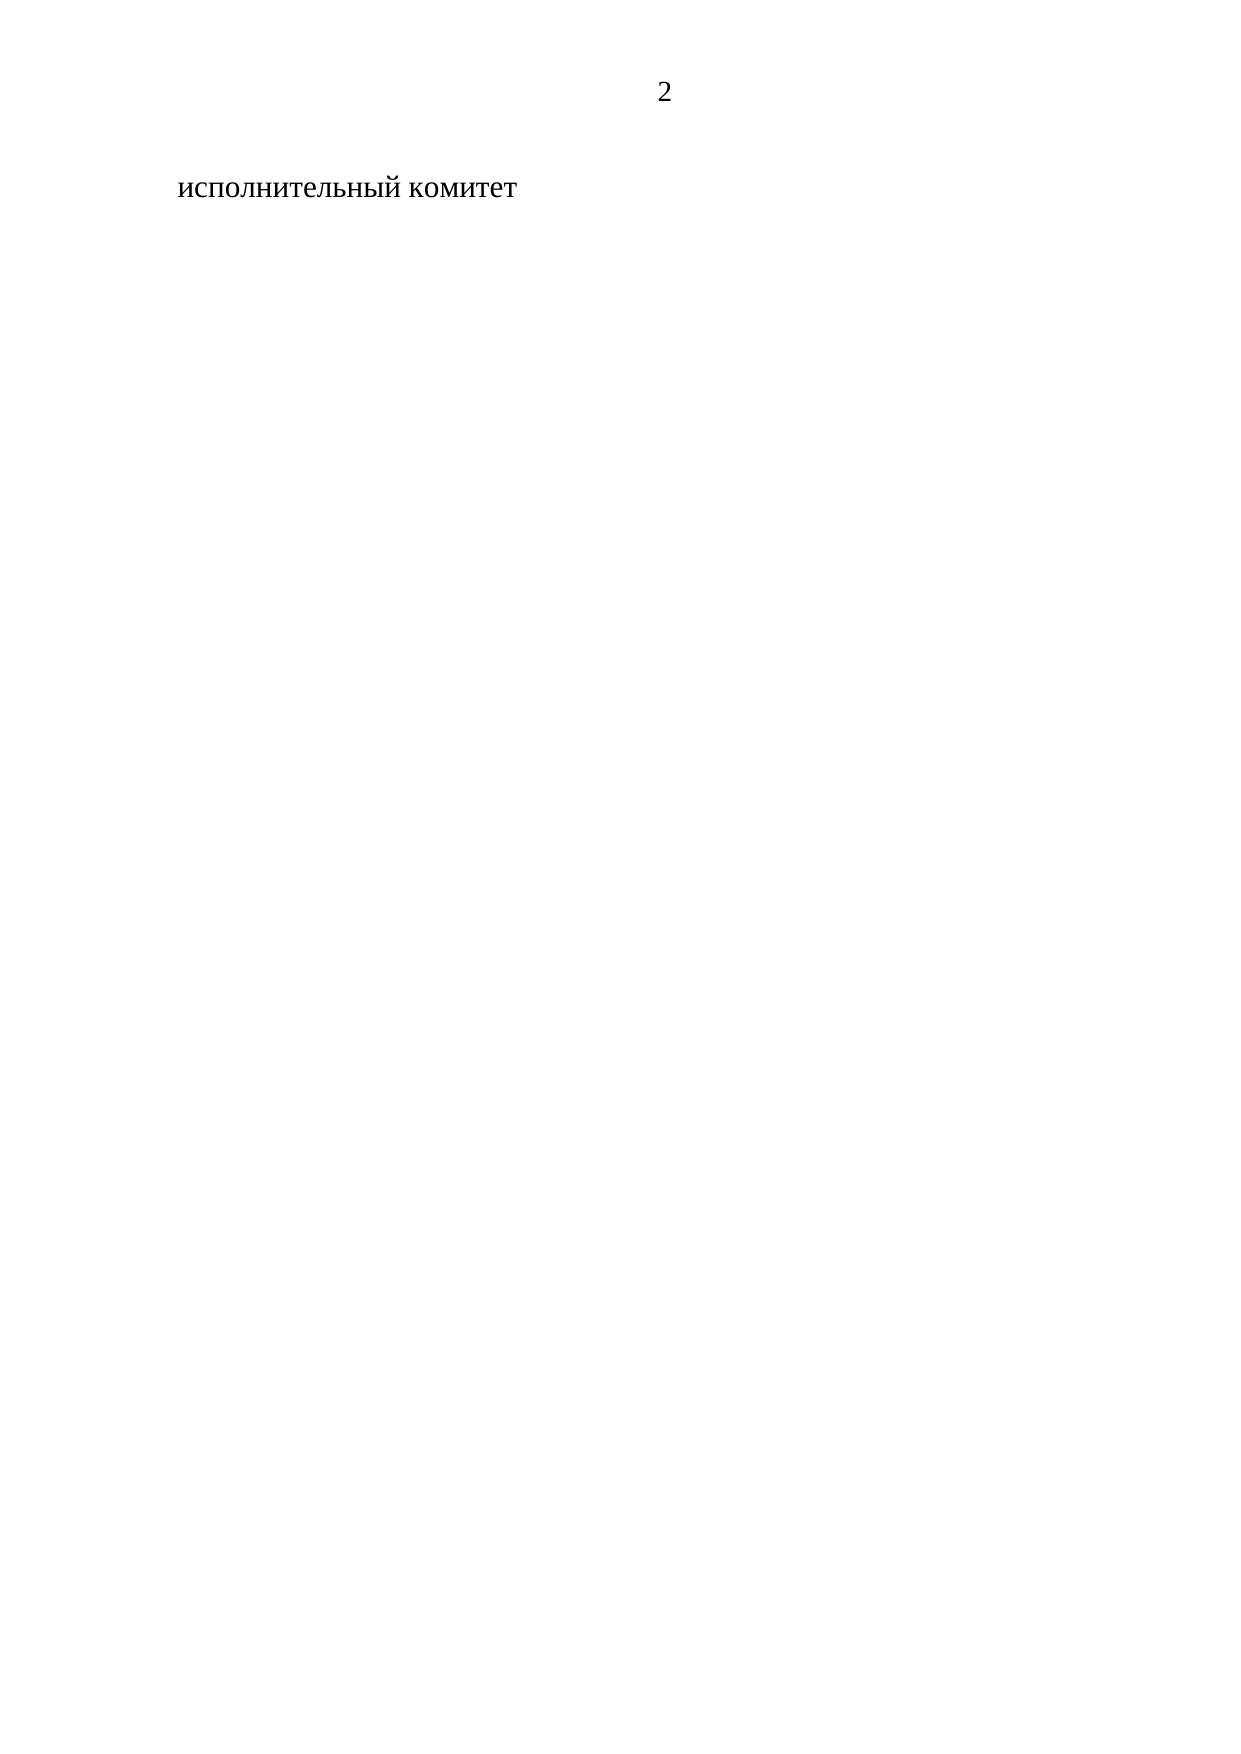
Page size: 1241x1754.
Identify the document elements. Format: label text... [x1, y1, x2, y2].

text исполнительный комитет [177, 174, 649, 203]
